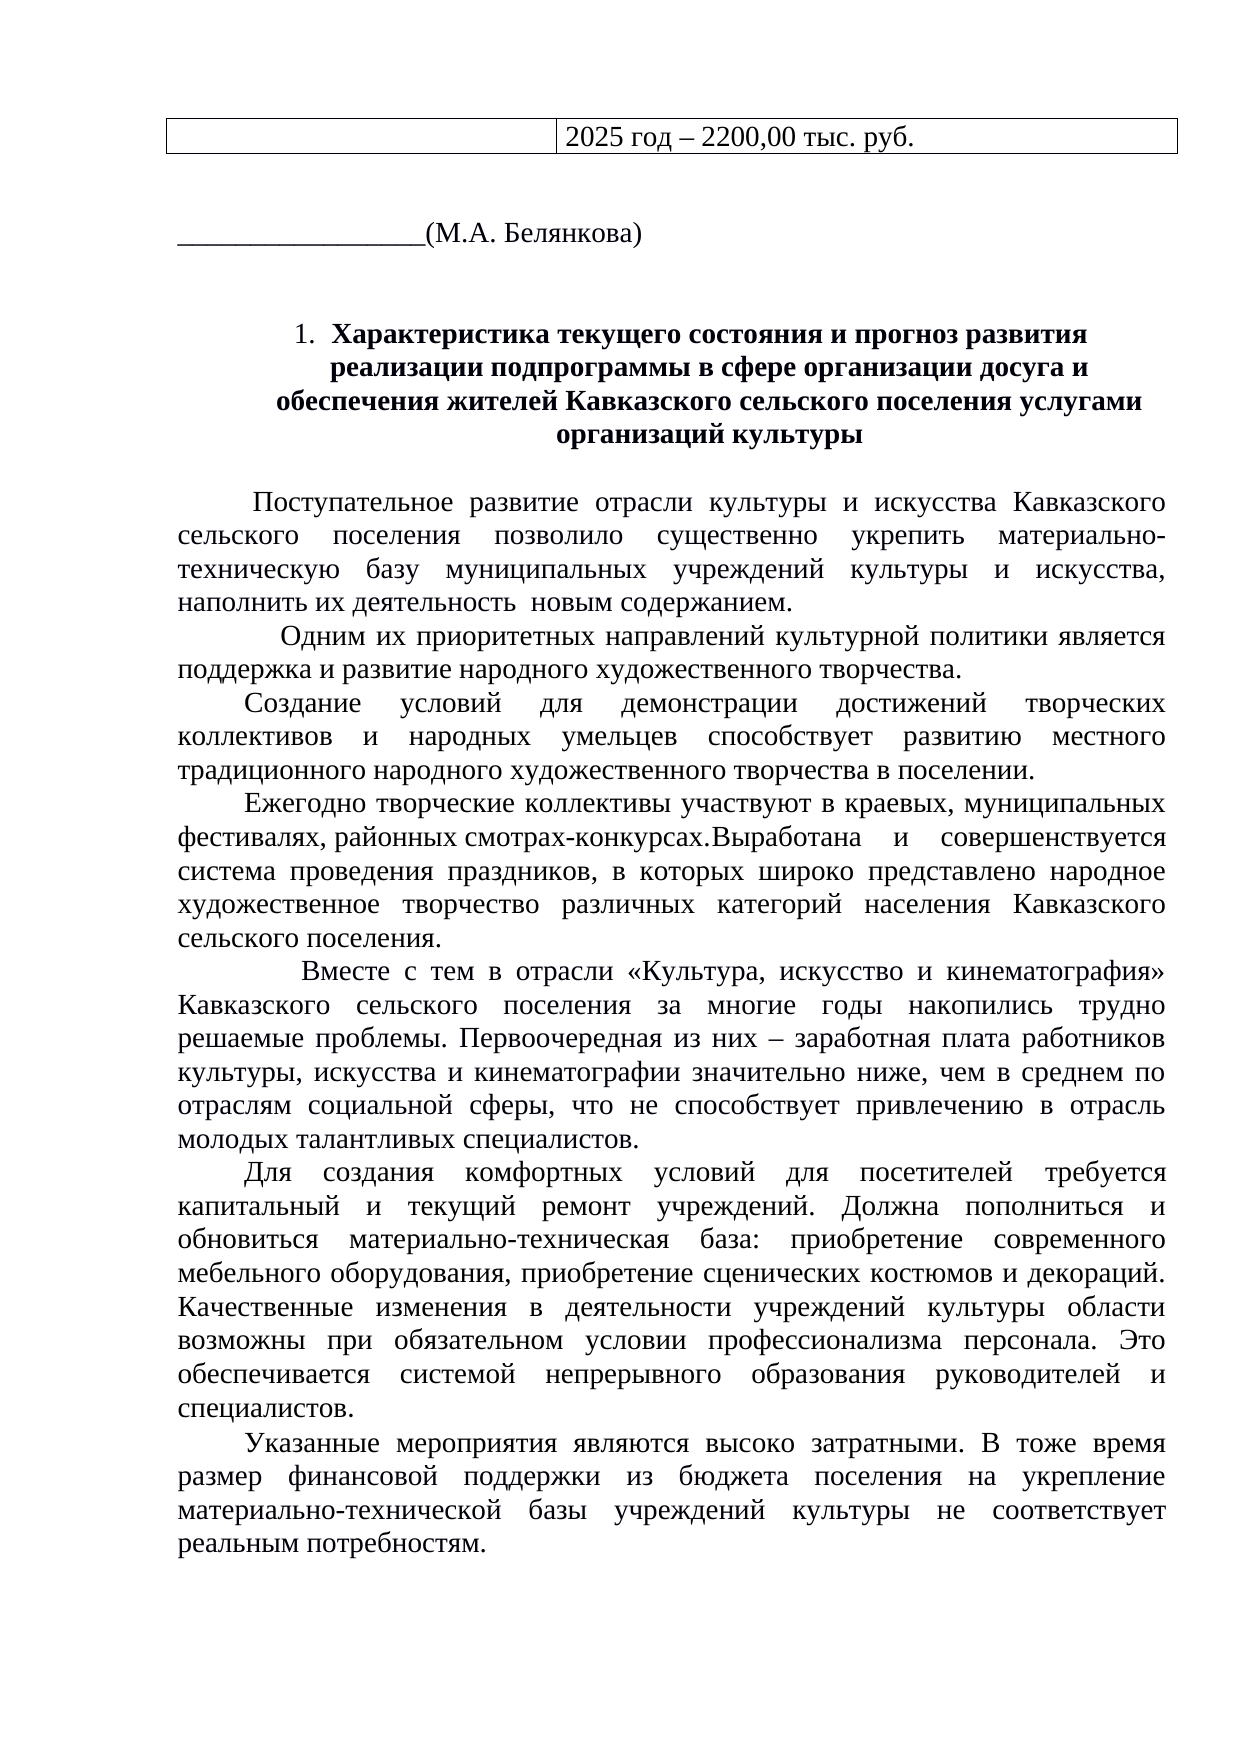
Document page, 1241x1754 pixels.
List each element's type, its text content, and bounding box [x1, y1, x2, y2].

list Характеристика текущего состояния и прогноз развития реализации подпрограммы в сфере организации досуга и обеспечения жителей Кавказского сельского поселения услугами организаций культуры [215, 316, 1167, 450]
text Для создания комфортных условий для посетителей требуется капитальный и текущий ремонт учреждений. Должна пополниться и обновиться материально-техническая база: приобретение современного мебельного оборудования, приобретение сценических костюмов и декораций. Качественные изменения в деятельности учреждений культуры области возможны при обязательном условии профессионализма персонала. Это обеспечивается системой непрерывного образования руководителей и специалистов. [177, 1154, 1167, 1425]
text Поступательное развитие отрасли культуры и искусства Кавказского сельского поселения позволило существенно укрепить материально-техническую базу муниципальных учреждений культуры и искусства, наполнить их деятельность новым содержанием. [177, 484, 1167, 618]
text Указанные мероприятия являются высоко затратными. В тоже время размер финансовой поддержки из бюджета поселения на укрепление материально-технической базы учреждений культуры не соответствует реальным потребностям. [177, 1425, 1167, 1559]
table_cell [557, 119, 1177, 153]
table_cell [167, 119, 556, 153]
text _________________(М.А. Белянкова) [177, 215, 1167, 249]
text Создание условий для демонстрации достижений творческих коллективов и народных умельцев способствует развитию местного традиционного народного художественного творчества в поселении. [177, 685, 1167, 786]
text Вместе с тем в отрасли «Культура, искусство и кинематография» Кавказского сельского поселения за многие годы накопились трудно решаемые проблемы. Первоочередная из них – заработная плата работников культуры, искусства и кинематографии значительно ниже, чем в среднем по отраслям социальной сферы, что не способствует привлечению в отрасль молодых талантливых специалистов. [177, 953, 1167, 1154]
text Одним их приоритетных направлений культурной политики является поддержка и развитие народного художественного творчества. [177, 618, 1167, 685]
text Ежегодно творческие коллективы участвуют в краевых, муниципальных фестивалях, районных смотрах-конкурсах. Выработана и совершенствуется система проведения праздников, в которых широко представлено народное художественное творчество различных категорий населения Кавказского сельского поселения. [177, 786, 1167, 953]
